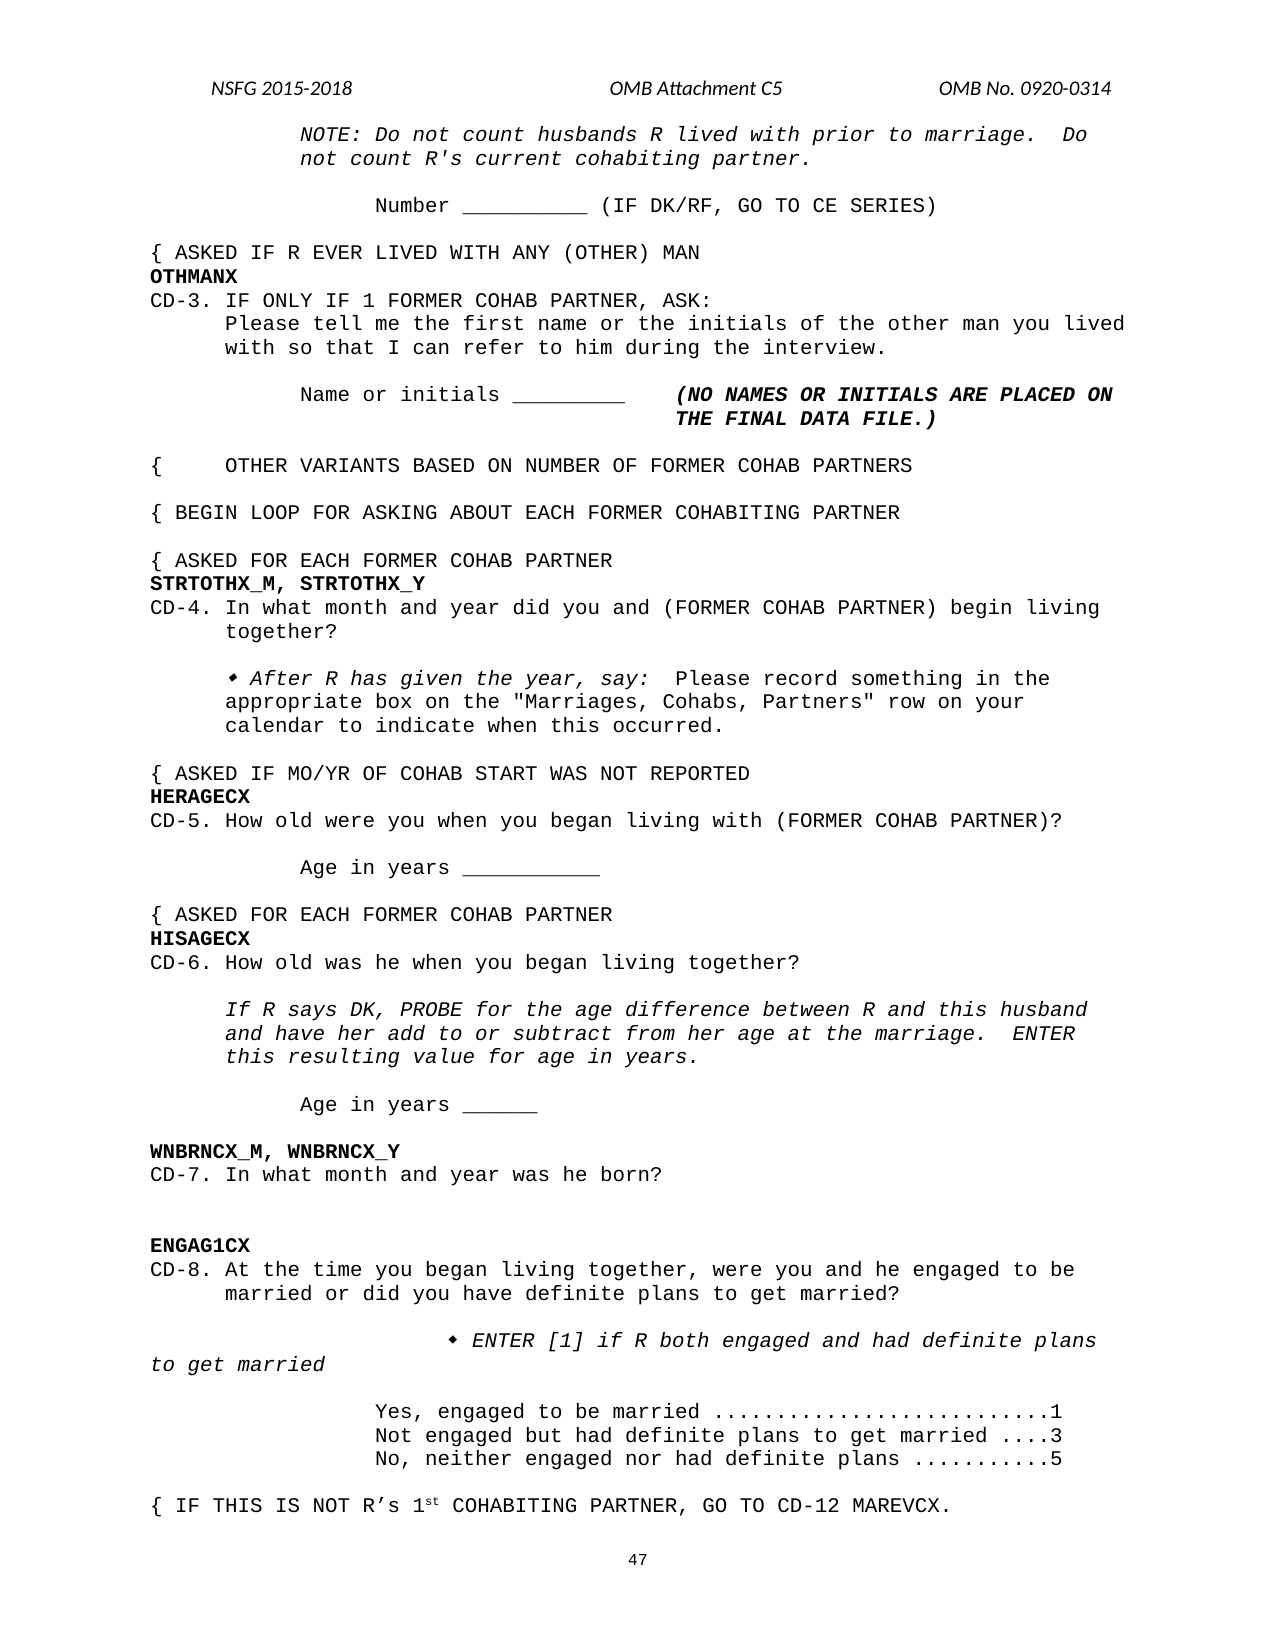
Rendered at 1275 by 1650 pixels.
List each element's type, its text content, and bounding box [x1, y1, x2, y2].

text CD-5. How old were you when you began living with (FORMER COHAB PARTNER)? [150, 810, 1125, 833]
text CD-8. At the time you began living together, were you and he engaged to be married or did you have definite plans to get married? [150, 1259, 1125, 1306]
text WNBRNCX_M, WNBRNCX_Y [150, 1141, 1125, 1164]
text ENTER [1] if R both engaged and had definite plans to get married [150, 1330, 1125, 1377]
text { ASKED FOR EACH FORMER COHAB PARTNER [150, 550, 1125, 573]
text No, neither engaged nor had definite plans ...........5 [150, 1448, 1125, 1472]
text CD-4. In what month and year did you and (FORMER COHAB PARTNER) begin living together? [150, 597, 1125, 644]
text Age in years ___________ [300, 857, 1125, 881]
text If R says DK, PROBE for the age difference between R and this husband and have her add to or subtract from her age at the marriage. ENTER this resulting value for age in years. [225, 999, 1125, 1070]
text After R has given the year, say: Please record something in the appropriate box on the "Marriages, Cohabs, Partners" row on your calendar to indicate when this occurred. [225, 668, 1125, 739]
text CD-6. How old was he when you began living together? [150, 952, 1125, 975]
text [150, 242, 1125, 266]
text STRTOTHX_M, STRTOTHX_Y [150, 573, 1125, 597]
text CD-3. IF ONLY IF 1 FORMER COHAB PARTNER, ASK: [150, 289, 1125, 313]
text { OTHER VARIANTS BASED ON NUMBER OF FORMER COHAB PARTNERS [150, 455, 1125, 479]
text { BEGIN LOOP FOR ASKING ABOUT EACH FORMER COHABITING PARTNER [150, 502, 1125, 526]
text Age in years ______ [225, 1093, 1125, 1117]
text HISAGECX [150, 928, 1125, 952]
text ENGAG1CX [150, 1235, 1125, 1259]
text NOTE: Do not count husbands R lived with prior to marriage. Do not count R's current cohabiting partner. [300, 124, 1125, 171]
text Name or initials _________ (NO NAMES OR INITIALS ARE PLACED ON THE FINAL DATA FILE.) [300, 384, 1125, 431]
text Number __________ (IF DK/RF, GO TO CE SERIES) [375, 195, 1125, 219]
text { ASKED FOR EACH FORMER COHAB PARTNER [150, 904, 1125, 928]
text Not engaged but had definite plans to get married ....3 [150, 1424, 1125, 1448]
text OTHMANX [150, 266, 1125, 289]
text Please tell me the first name or the initials of the other man you lived with so that I can refer to him during the interview. [225, 313, 1125, 361]
text HERAGECX [150, 786, 1125, 810]
text { IF THIS IS NOT R’s 1st COHABITING PARTNER, GO TO CD-12 MAREVCX. [150, 1496, 1125, 1519]
text CD-7. In what month and year was he born? [150, 1164, 1125, 1188]
text { ASKED IF MO/YR OF COHAB START WAS NOT REPORTED [150, 762, 1125, 786]
text Yes, engaged to be married ...........................1 [150, 1401, 1125, 1424]
